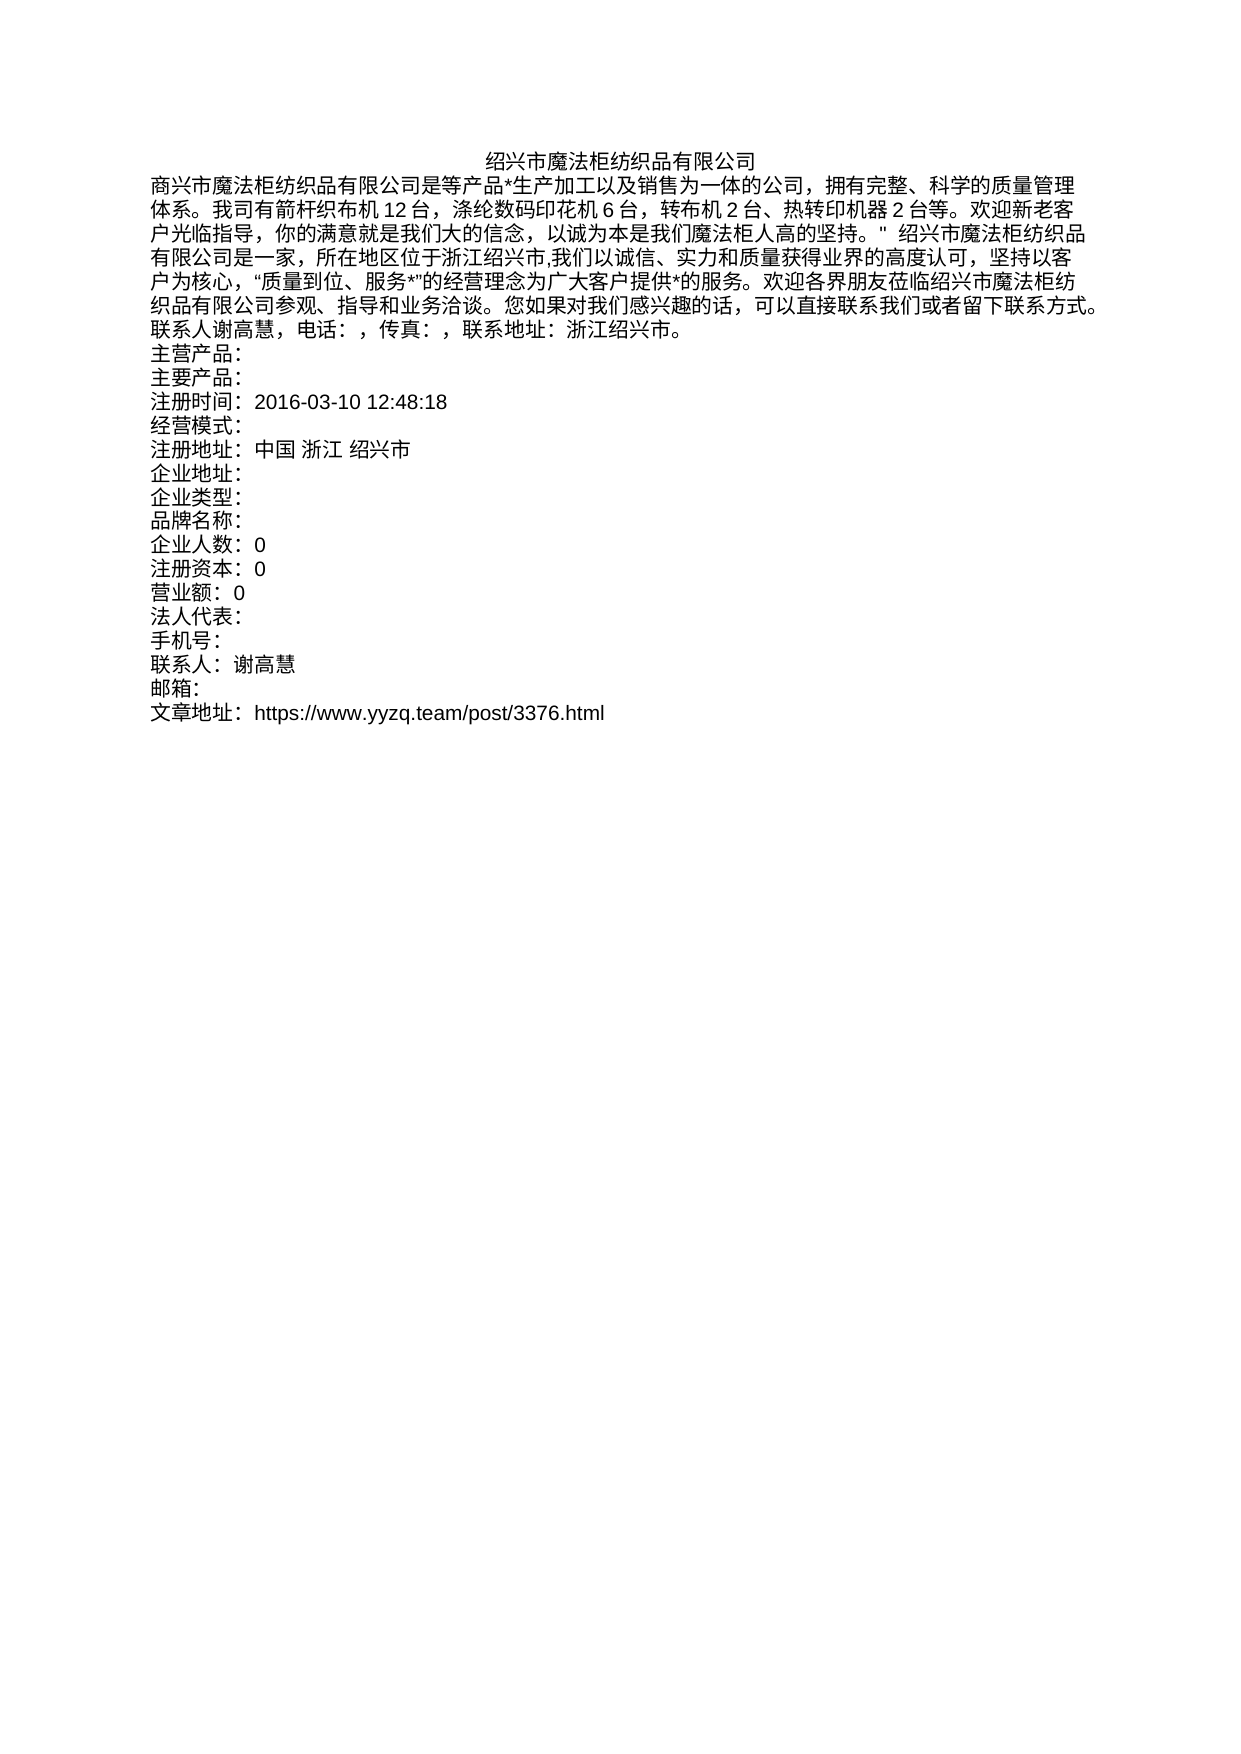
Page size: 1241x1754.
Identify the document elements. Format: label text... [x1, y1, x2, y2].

text 主营产品： [150, 342, 1090, 366]
text 经营模式： [150, 413, 1090, 437]
text 邮箱： [150, 677, 1090, 701]
text 绍兴市魔法柜纺织品有限公司 [150, 150, 1090, 174]
text 营业额：0 [150, 581, 1090, 605]
text 主要产品： [150, 366, 1090, 389]
text 商兴市魔法柜纺织品有限公司是等产品*生产加工以及销售为一体的公司，拥有完整、科学的质量管理体系。我司有箭杆织布机12台，涤纶数码印花机6台，转布机2台、热转印机器2台等。欢迎新老客户光临指导，你的满意就是我们大的信念，以诚为本是我们魔法柜人高的坚持。" 绍兴市魔法柜纺织品有限公司是一家，所在地区位于浙江绍兴市,我们以诚信、实力和质量获得业界的高度认可，坚持以客户为核心，“质量到位、服务*”的经营理念为广大客户提供*的服务。欢迎各界朋友莅临绍兴市魔法柜纺织品有限公司参观、指导和业务洽谈。您如果对我们感兴趣的话，可以直接联系我们或者留下联系方式。联系人谢高慧，电话：，传真：，联系地址：浙江绍兴市。 [150, 174, 1090, 342]
text 注册地址：中国 浙江 绍兴市 [150, 437, 1090, 461]
text 品牌名称： [150, 509, 1090, 533]
text 注册资本：0 [150, 557, 1090, 581]
text 文章地址：https://www.yyzq.team/post/3376.html [150, 701, 1090, 725]
text 企业人数：0 [150, 533, 1090, 557]
text 手机号： [150, 629, 1090, 653]
text 企业地址： [150, 461, 1090, 485]
text 注册时间：2016-03-10 12:48:18 [150, 389, 1090, 413]
text 法人代表： [150, 605, 1090, 629]
text 联系人：谢高慧 [150, 653, 1090, 677]
text 企业类型： [150, 485, 1090, 509]
